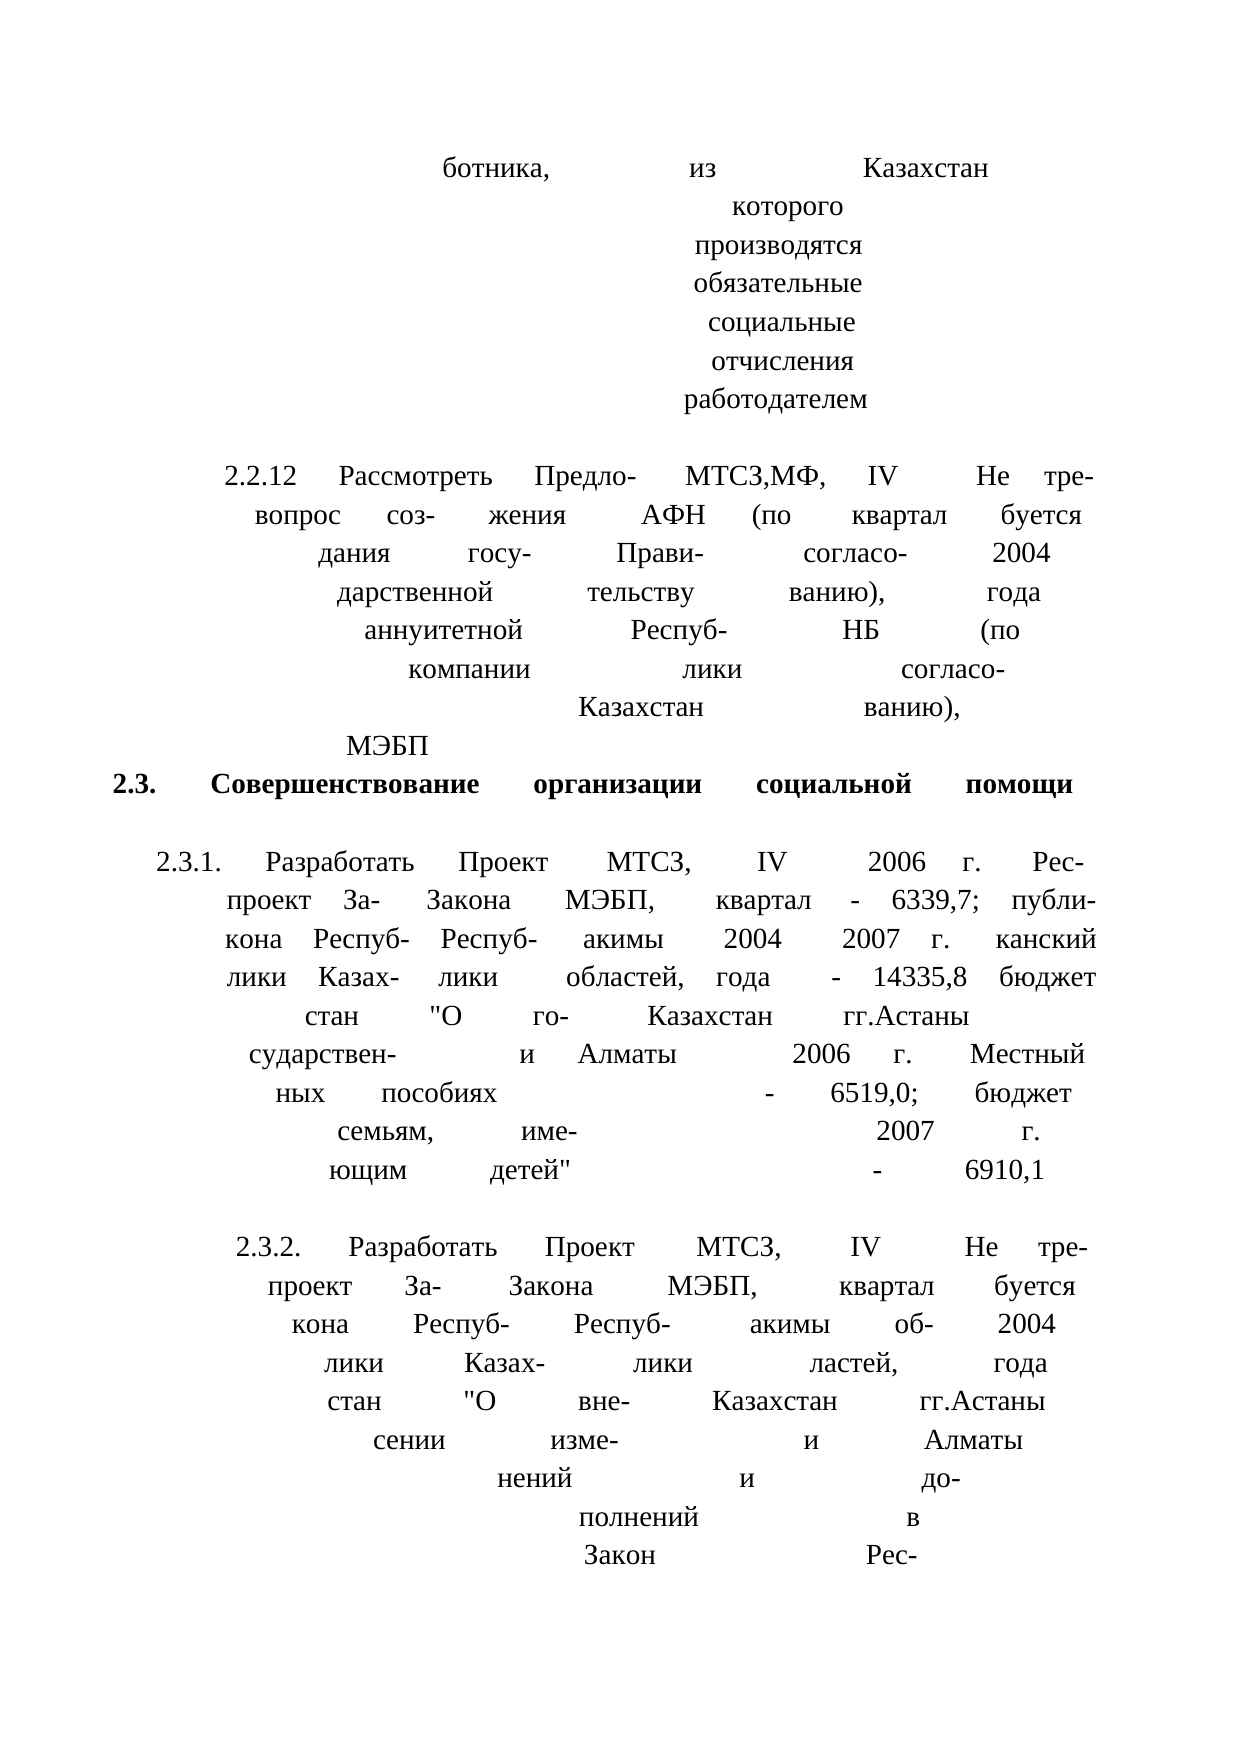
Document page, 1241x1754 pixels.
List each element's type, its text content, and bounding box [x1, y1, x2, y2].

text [112, 844, 1128, 1571]
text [112, 150, 1128, 762]
text 2.3. Совершенствование организации социальной помощи [112, 767, 1128, 839]
